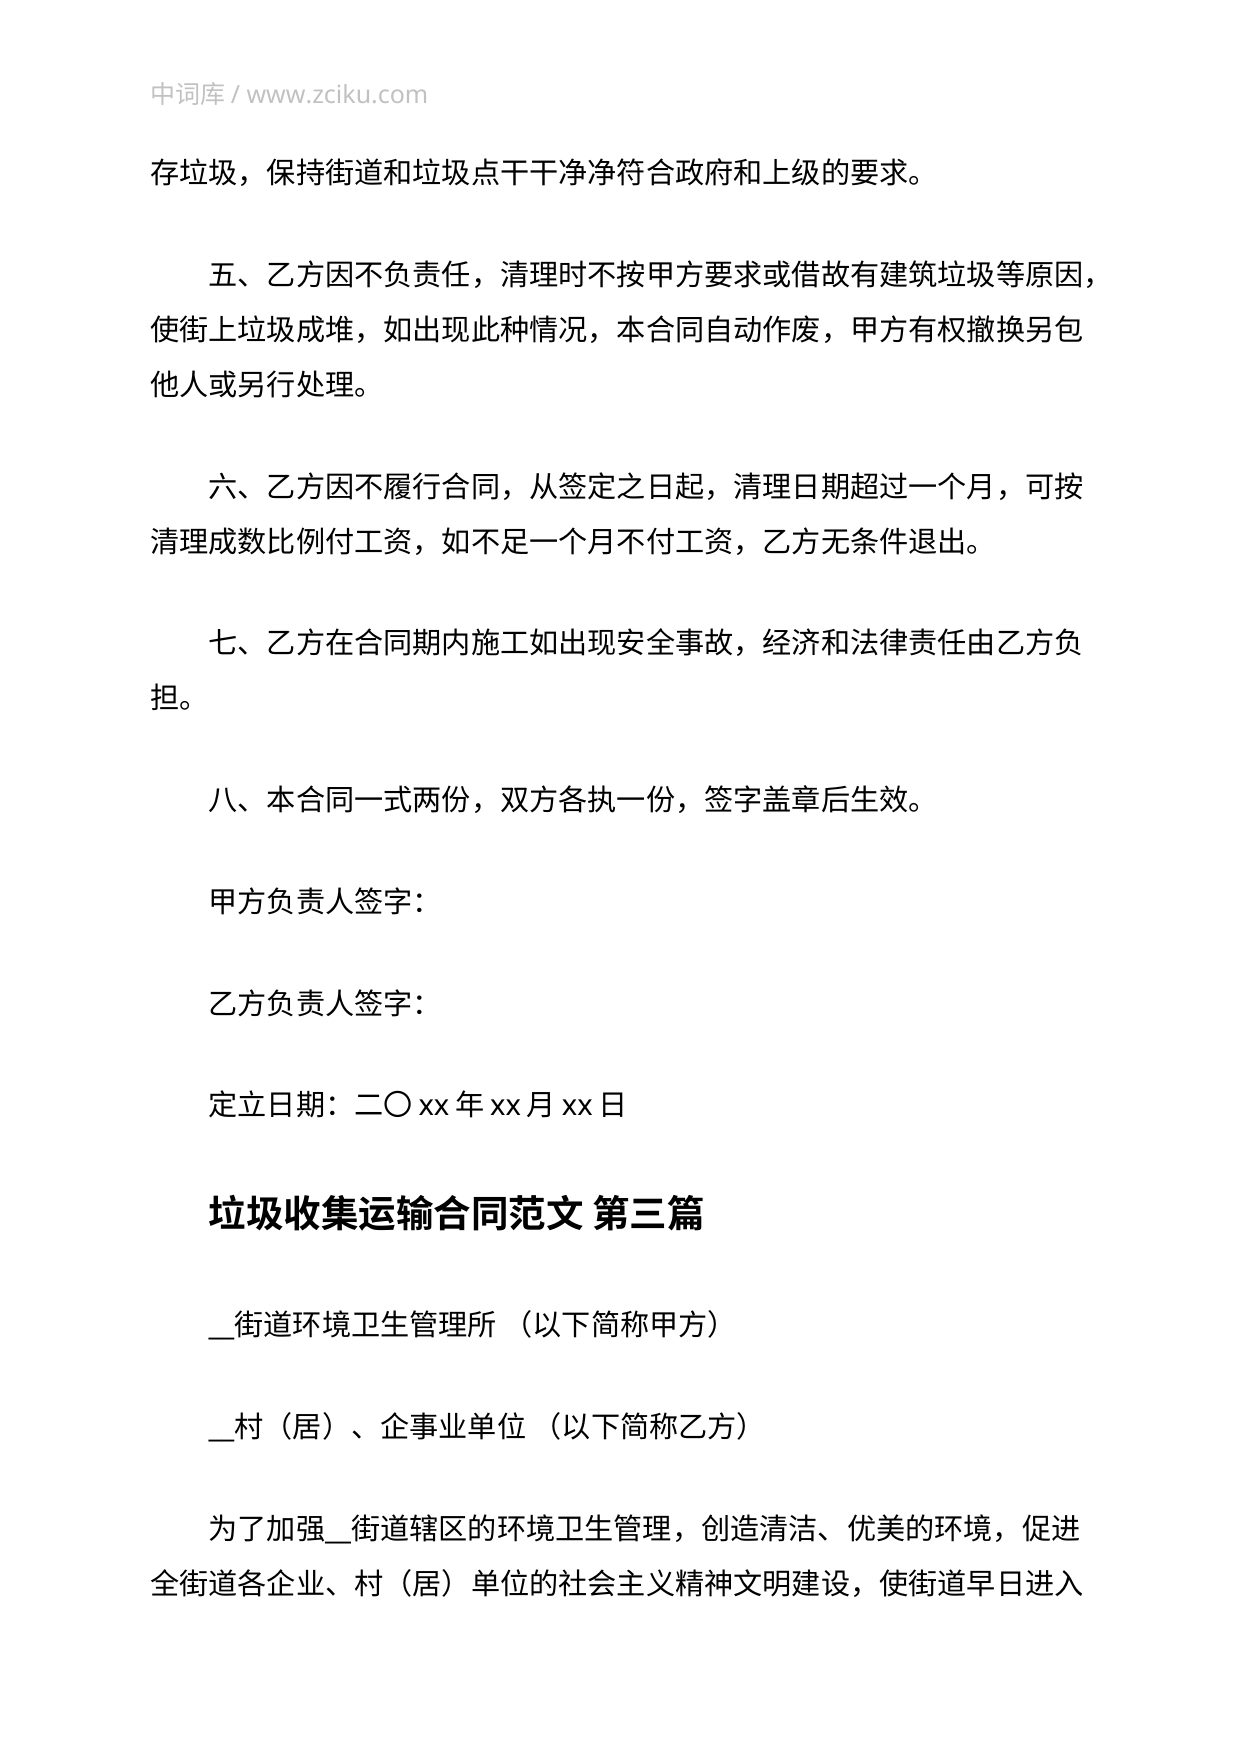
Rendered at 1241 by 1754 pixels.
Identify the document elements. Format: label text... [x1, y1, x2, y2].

text 定立日期：二〇xx年xx月xx日 [150, 1082, 1090, 1124]
text 五、乙方因不负责任，清理时不按甲方要求或借故有建筑垃圾等原因，使街上垃圾成堆，如出现此种情况，本合同自动作废，甲方有权撤换另包他人或另行处理。 [150, 252, 1090, 404]
text __街道环境卫生管理所 （以下简称甲方） [150, 1301, 1090, 1344]
text 乙方负责人签字： [150, 980, 1090, 1022]
text 甲方负责人签字： [150, 878, 1090, 921]
text __村（居）、企事业单位 （以下简称乙方） [150, 1403, 1090, 1446]
text 八、本合同一式两份，双方各执一份，签字盖章后生效。 [150, 777, 1090, 819]
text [150, 1505, 1090, 1603]
text 七、乙方在合同期内施工如出现安全事故，经济和法律责任由乙方负担。 [150, 620, 1090, 717]
text 六、乙方因不履行合同，从签定之日起，清理日期超过一个月，可按清理成数比例付工资，如不足一个月不付工资，乙方无条件退出。 [150, 463, 1090, 561]
text 垃圾收集运输合同范文 第三篇 [150, 1184, 1090, 1238]
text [150, 150, 1090, 192]
